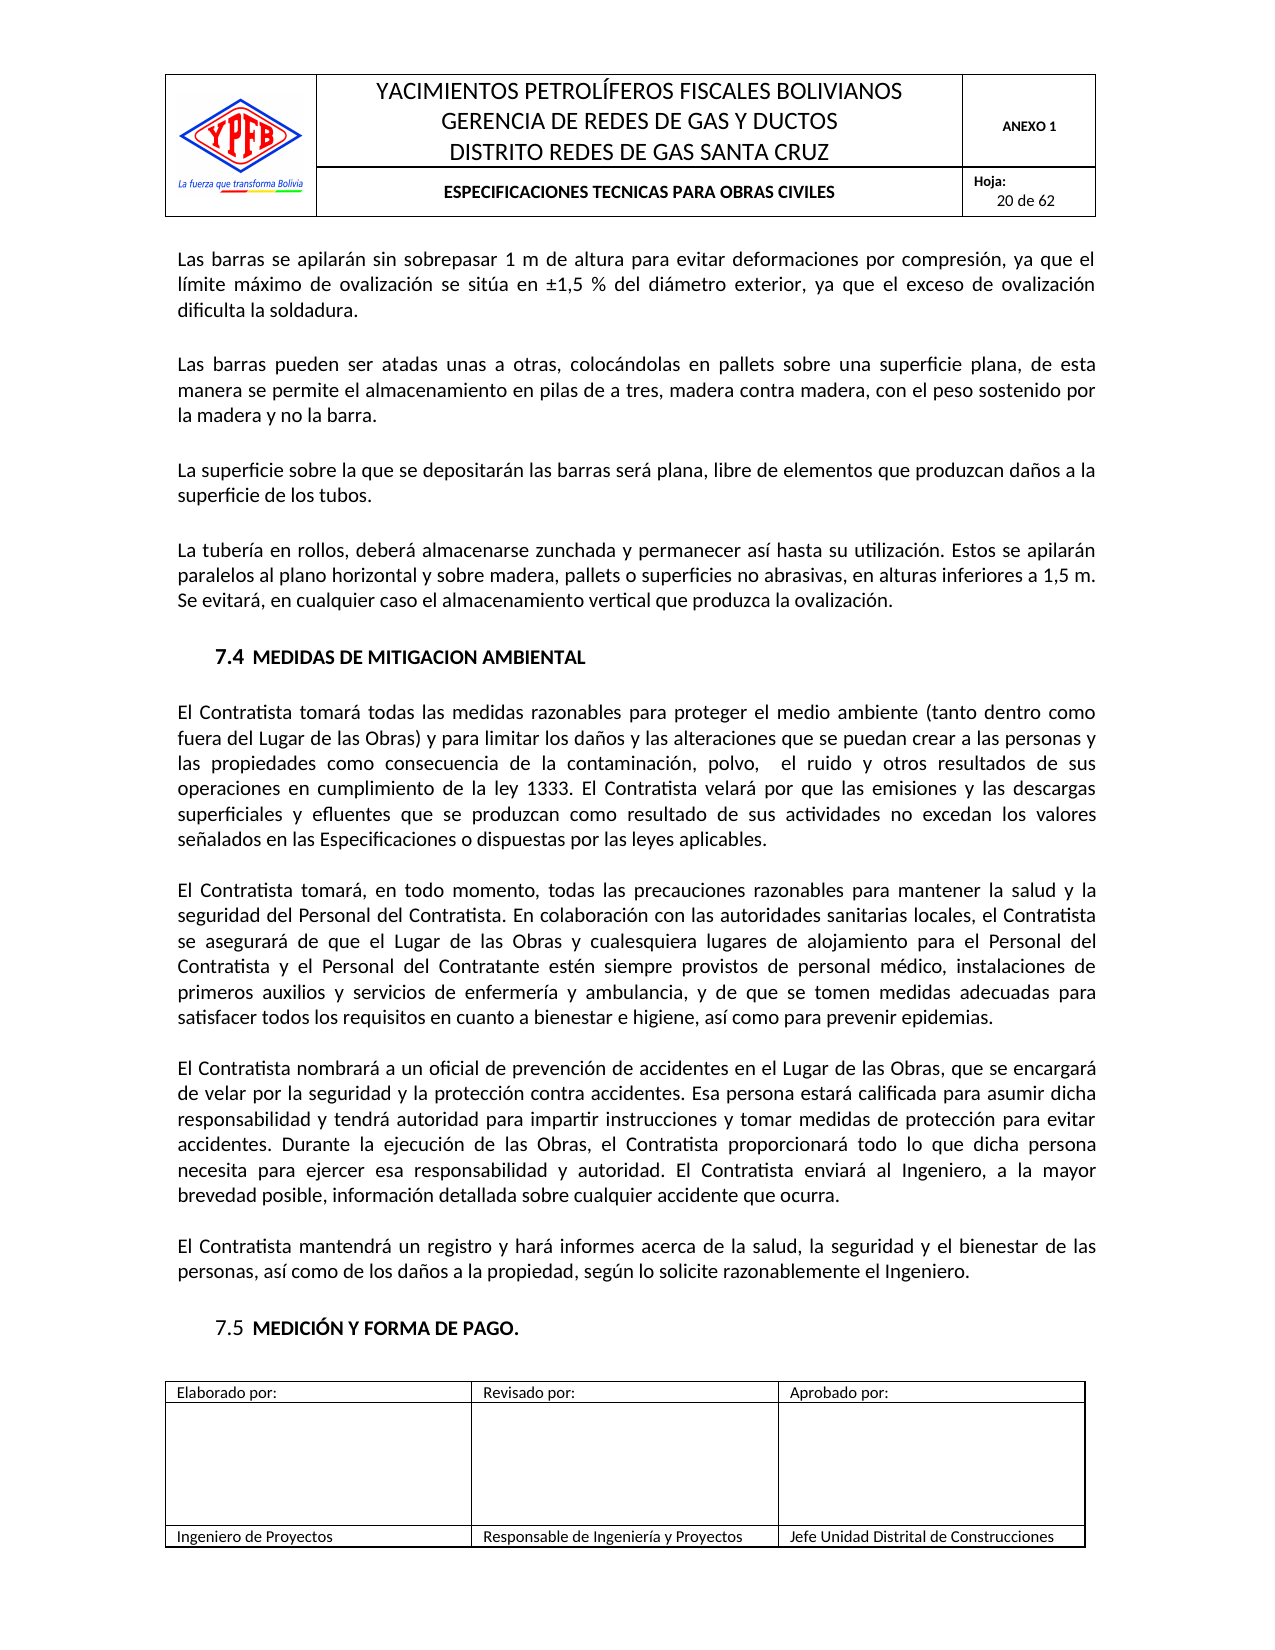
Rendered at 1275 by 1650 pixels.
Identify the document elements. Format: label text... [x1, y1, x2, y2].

text Las barras se apilarán sin sobrepasar 1 m de altura para evitar deformaciones por compresión, ya que el límite máximo de ovalización se sitúa en ±1,5 % del diámetro exterior, ya que el exceso de ovalización dificulta la soldadura. [177, 246, 1098, 322]
text La tubería en rollos, deberá almacenarse zunchada y permanecer así hasta su utilización. Estos se apilarán paralelos al plano horizontal y sobre madera, pallets o superficies no abrasivas, en alturas inferiores a 1,5 m. Se evitará, en cualquier caso el almacenamiento vertical que produzca la ovalización. [177, 537, 1098, 613]
text El Contratista mantendrá un registro y hará informes acerca de la salud, la seguridad y el bienestar de las personas, así como de los daños a la propiedad, según lo solicite razonablemente el Ingeniero. [177, 1233, 1098, 1284]
text La superficie sobre la que se depositarán las barras será plana, libre de elementos que produzcan daños a la superficie de los tubos. [177, 457, 1098, 508]
text El Contratista nombrará a un oficial de prevención de accidentes en el Lugar de las Obras, que se encargará de velar por la seguridad y la protección contra accidentes. Esa persona estará calificada para asumir dicha responsabilidad y tendrá autoridad para impartir instrucciones y tomar medidas de protección para evitar accidentes. Durante la ejecución de las Obras, el Contratista proporcionará todo lo que dicha persona necesita para ejercer esa responsabilidad y autoridad. El Contratista enviará al Ingeniero, a la mayor brevedad posible, información detallada sobre cualquier accidente que ocurra. [177, 1055, 1098, 1208]
picture [176, 93, 304, 198]
text El Contratista tomará todas las medidas razonables para proteger el medio ambiente (tanto dentro como fuera del Lugar de las Obras) y para limitar los daños y las alteraciones que se puedan crear a las personas y las propiedades como consecuencia de la contaminación, polvo, el ruido y otros resultados de sus operaciones en cumplimiento de la ley 1333. El Contratista velará por que las emisiones y las descargas superficiales y efluentes que se produzcan como resultado de sus actividades no excedan los valores señalados en las Especificaciones o dispuestas por las leyes aplicables. [177, 699, 1098, 852]
text Las barras pueden ser atadas unas a otras, colocándolas en pallets sobre una superficie plana, de esta manera se permite el almacenamiento en pilas de a tres, madera contra madera, con el peso sostenido por la madera y no la barra. [177, 351, 1098, 428]
text El Contratista tomará, en todo momento, todas las precauciones razonables para mantener la salud y la seguridad del Personal del Contratista. En colaboración con las autoridades sanitarias locales, el Contratista se asegurará de que el Lugar de las Obras y cualesquiera lugares de alojamiento para el Personal del Contratista y el Personal del Contratante estén siempre provistos de personal médico, instalaciones de primeros auxilios y servicios de enfermería y ambulancia, y de que se tomen medidas adecuadas para satisfacer todos los requisitos en cuanto a bienestar e higiene, así como para prevenir epidemias. [177, 877, 1098, 1030]
list MEDIDAS DE MITIGACION AMBIENTAL [215, 642, 1098, 670]
list MEDICIÓN Y FORMA DE PAGO. [215, 1313, 1098, 1341]
